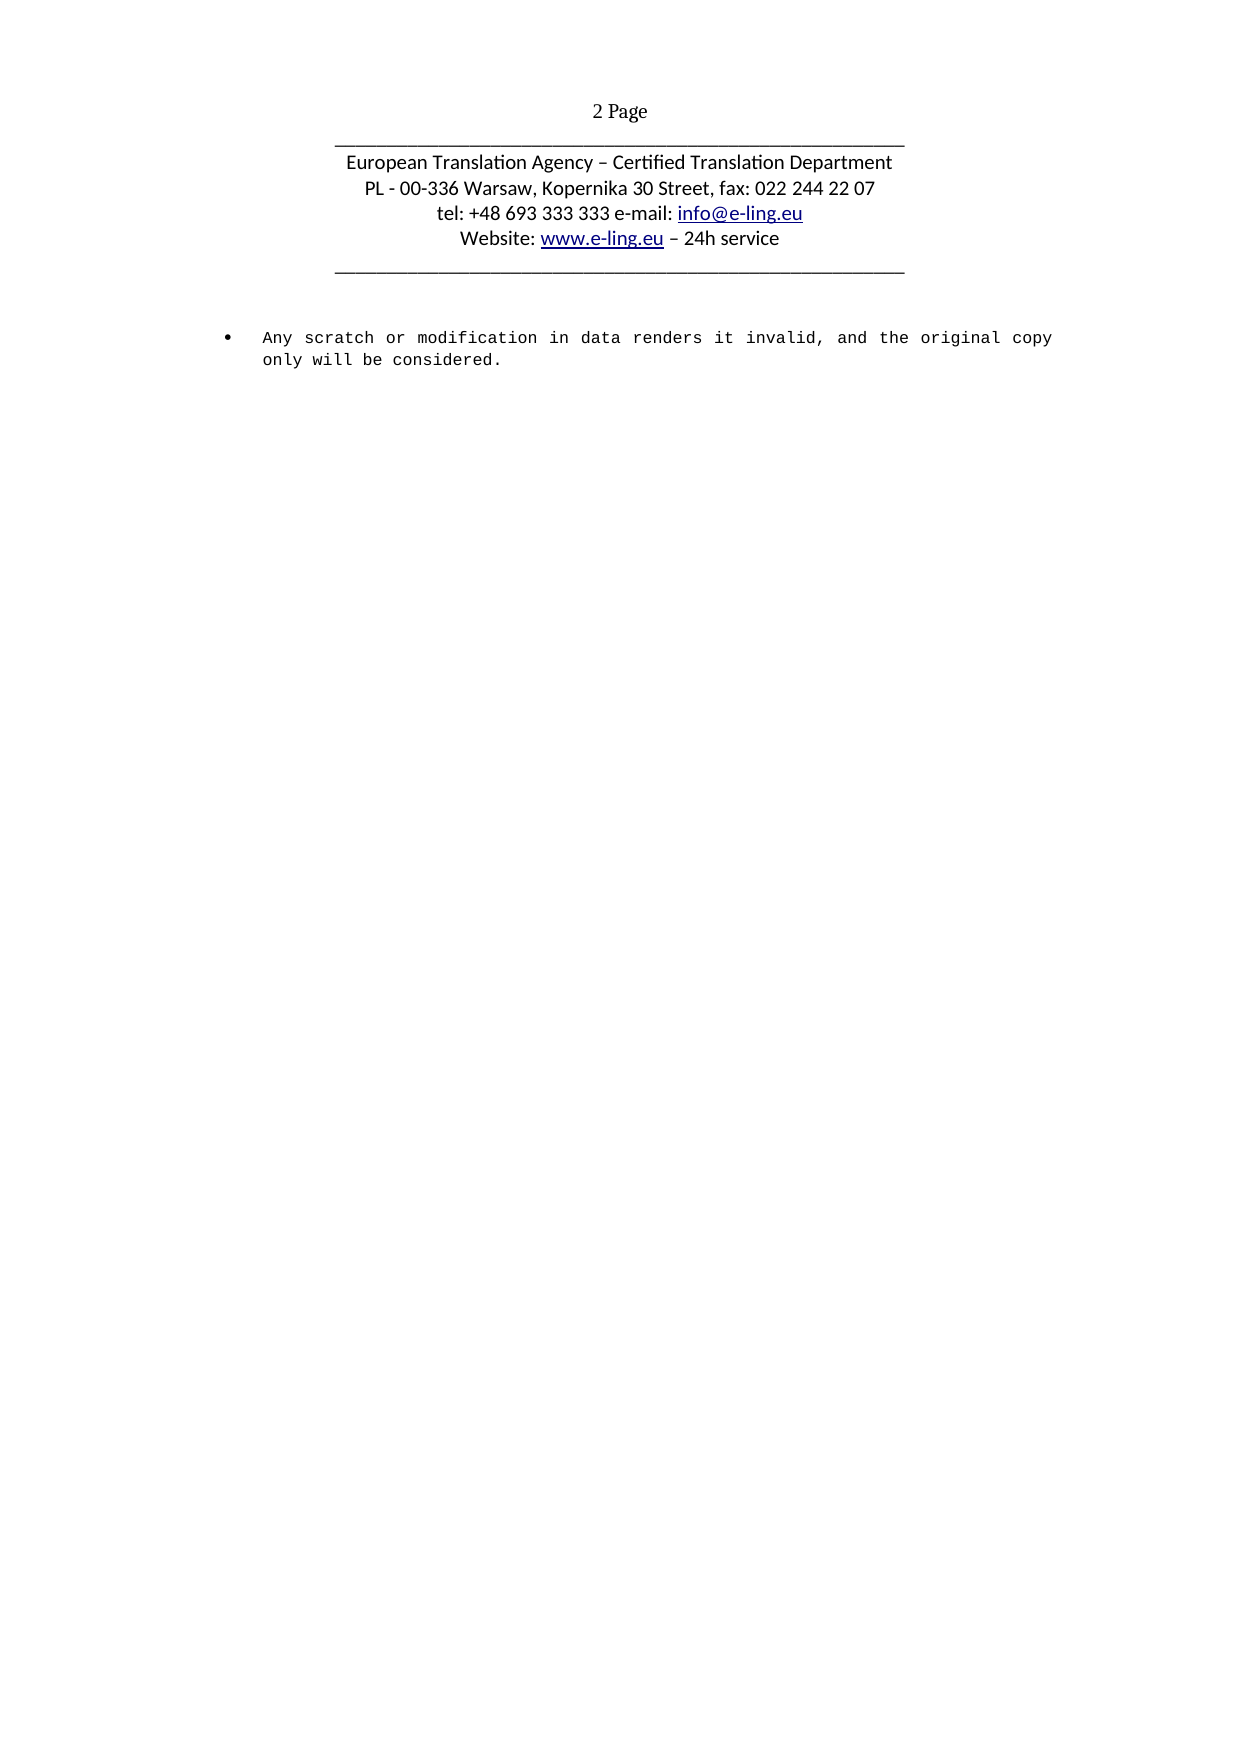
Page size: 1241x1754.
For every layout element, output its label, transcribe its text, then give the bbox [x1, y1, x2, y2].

list Any scratch or modification in data renders it invalid, and the original copy only will be considered. [225, 330, 1053, 370]
